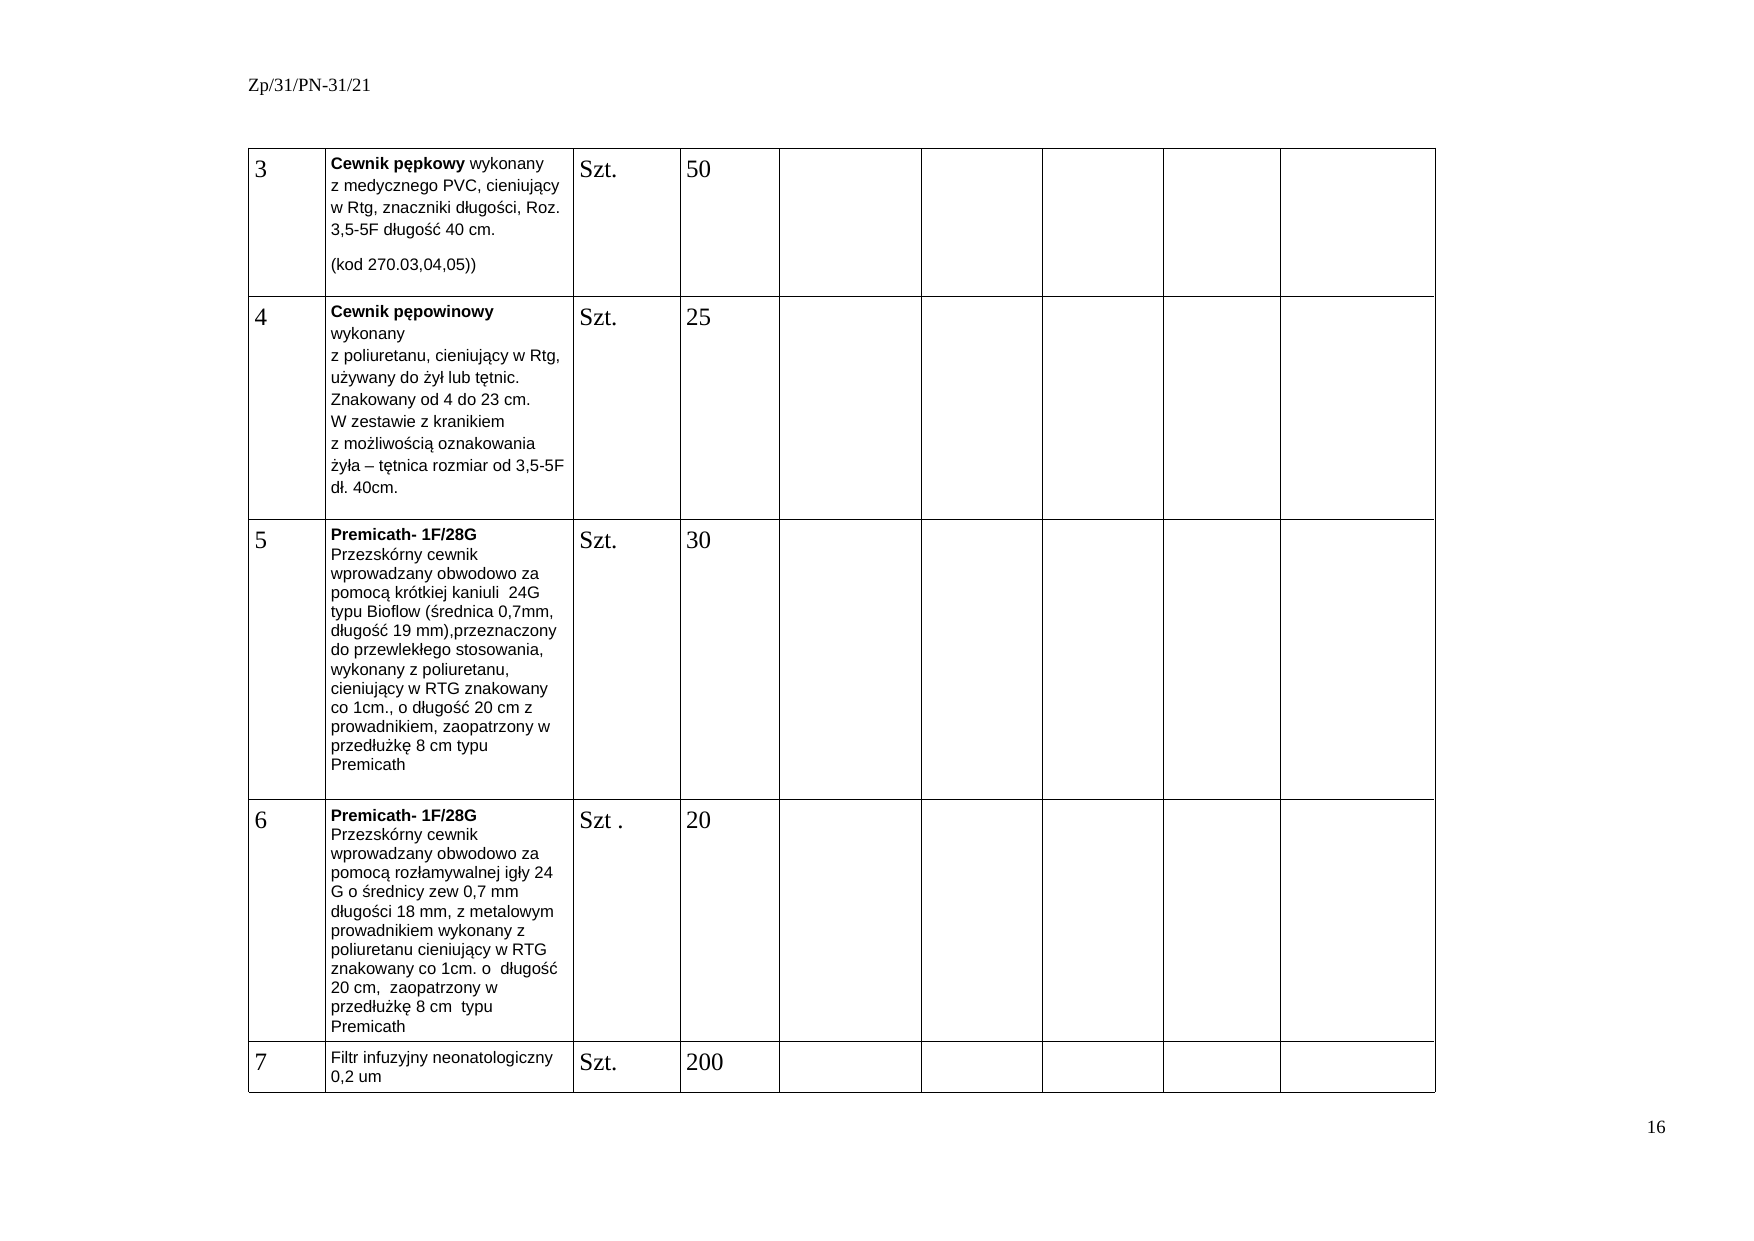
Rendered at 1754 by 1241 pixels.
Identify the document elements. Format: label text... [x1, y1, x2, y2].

table_cell [922, 1042, 1042, 1092]
table_cell [1043, 800, 1163, 1041]
table_cell [1281, 1041, 1435, 1092]
table_cell [1164, 800, 1280, 1041]
table_cell [780, 520, 921, 799]
table_cell [1281, 149, 1435, 296]
table_cell [1043, 1042, 1163, 1092]
table_cell Szt. [574, 1042, 680, 1092]
table_cell 7 [249, 1042, 325, 1092]
table_cell [780, 800, 921, 1041]
table_cell 20 [681, 800, 779, 1041]
table_cell Szt. [574, 149, 680, 296]
table_cell 4 [249, 297, 325, 519]
table_cell [922, 800, 1042, 1041]
table_cell Cewnik pępowinowy wykonany z poliuretanu, cieniujący w Rtg, używany do żył lub tętnic. Znakowany od 4 do 23 cm. W zestawie z kranikiem z możliwością oznakowania żyła – tętnica rozmiar od 3,5-5F dł. 40cm. [326, 297, 573, 519]
table_cell [1281, 296, 1435, 519]
table_cell Szt. [574, 297, 680, 519]
table_cell [1281, 799, 1435, 1041]
table_cell [780, 1042, 921, 1092]
table_cell [1043, 297, 1163, 519]
table_cell [780, 149, 921, 296]
table_cell 30 [681, 520, 779, 799]
table_cell [780, 297, 921, 519]
table_cell 50 [681, 149, 779, 296]
table_cell Premicath- 1F/28G Przezskórny cewnik wprowadzany obwodowo za pomocą rozłamywalnej igły 24 G o średnicy zew 0,7 mm długości 18 mm, z metalowym prowadnikiem wykonany z poliuretanu cieniujący w RTG znakowany co 1cm. o długość 20 cm, zaopatrzony w przedłużkę 8 cm typu Premicath [326, 800, 573, 1041]
table_cell 5 [249, 520, 325, 799]
table_cell 6 [249, 800, 325, 1041]
table_cell [1043, 520, 1163, 799]
table_cell [922, 297, 1042, 519]
table_cell [1164, 297, 1280, 519]
table_cell 25 [681, 297, 779, 519]
table_cell [1164, 520, 1280, 799]
table_cell [1043, 149, 1163, 296]
table_cell Szt. [574, 520, 680, 799]
table_cell [1164, 149, 1280, 296]
table_cell [922, 520, 1042, 799]
table_cell [922, 149, 1042, 296]
table_cell Szt . [574, 800, 680, 1041]
table_cell 3 [249, 149, 325, 296]
table_cell Cewnik pępkowy wykonany z medycznego PVC, cieniujący w Rtg, znaczniki długości, Roz. 3,5-5F długość 40 cm. (kod 270.03,04,05)) [326, 149, 573, 296]
table_cell [1281, 519, 1435, 799]
table_cell [1164, 1042, 1280, 1092]
table_cell 200 [681, 1042, 779, 1092]
table_cell Premicath- 1F/28G Przezskórny cewnik wprowadzany obwodowo za pomocą krótkiej kaniuli 24G typu Bioflow (średnica 0,7mm, długość 19 mm),przeznaczony do przewlekłego stosowania, wykonany z poliuretanu, cieniujący w RTG znakowany co 1cm., o długość 20 cm z prowadnikiem, zaopatrzony w przedłużkę 8 cm typu Premicath [326, 520, 573, 799]
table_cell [326, 1042, 573, 1092]
